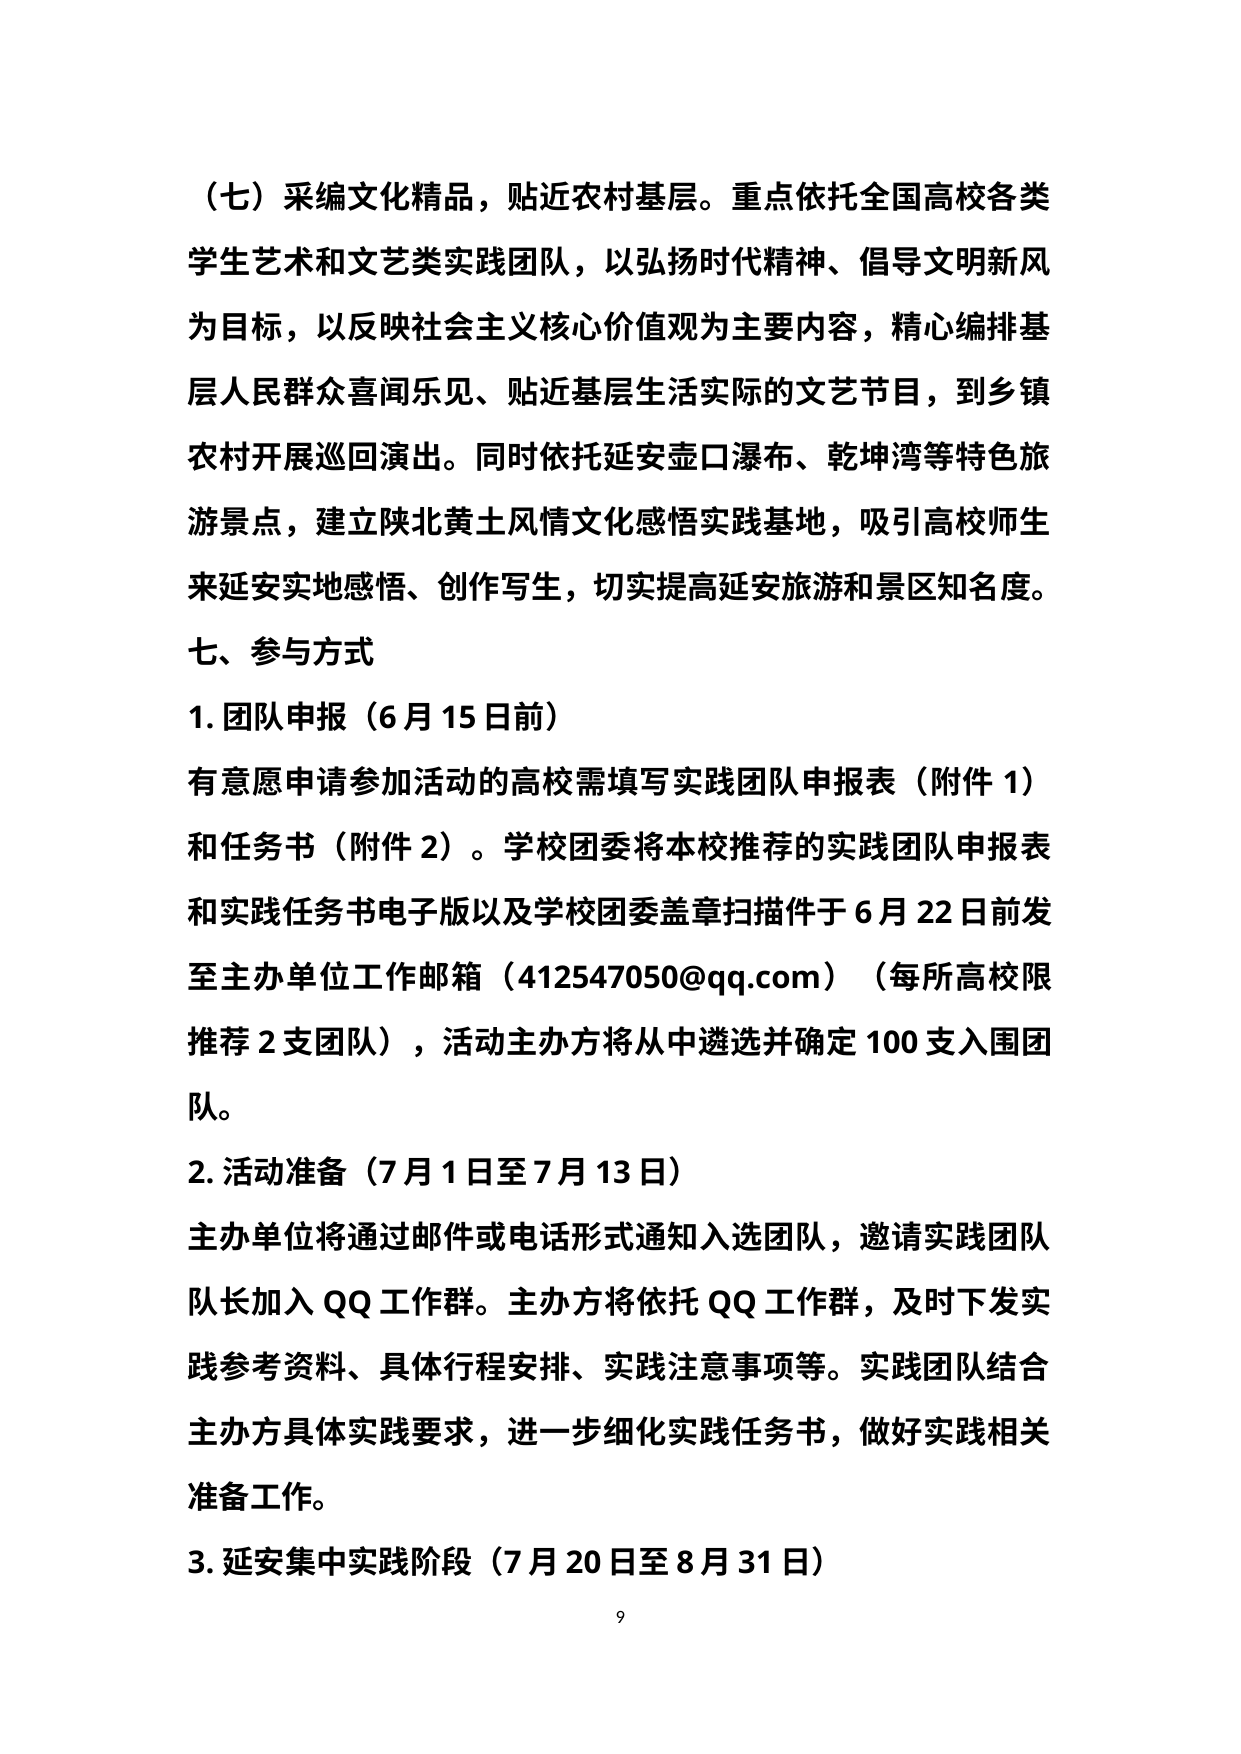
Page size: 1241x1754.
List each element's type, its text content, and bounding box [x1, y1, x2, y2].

text 主办单位将通过邮件或电话形式通知入选团队，邀请实践团队队长加入QQ工作群。主办方将依托QQ工作群，及时下发实践参考资料、具体行程安排、实践注意事项等。实践团队结合主办方具体实践要求，进一步细化实践任务书，做好实践相关准备工作。 [187, 1202, 1053, 1527]
text 有意愿申请参加活动的高校需填写实践团队申报表（附件1）和任务书（附件2）。学校团委将本校推荐的实践团队申报表和实践任务书电子版以及学校团委盖章扫描件于6月22日前发至主办单位工作邮箱（412547050@qq.com）（每所高校限推荐2支团队），活动主办方将从中遴选并确定100支入围团队。 [187, 747, 1053, 1137]
text （七）采编文化精品，贴近农村基层。重点依托全国高校各类学生艺术和文艺类实践团队，以弘扬时代精神、倡导文明新风为目标，以反映社会主义核心价值观为主要内容，精心编排基层人民群众喜闻乐见、贴近基层生活实际的文艺节目，到乡镇农村开展巡回演出。同时依托延安壶口瀑布、乾坤湾等特色旅游景点，建立陕北黄土风情文化感悟实践基地，吸引高校师生来延安实地感悟、创作写生，切实提高延安旅游和景区知名度。 [187, 162, 1053, 617]
text 1. 团队申报（6月15日前） [187, 682, 1053, 747]
text 七、参与方式 [187, 617, 1053, 682]
text 2. 活动准备（7月1日至7月13日） [187, 1137, 1053, 1202]
text 3. 延安集中实践阶段（7月20日至8月31日） [187, 1527, 1053, 1592]
